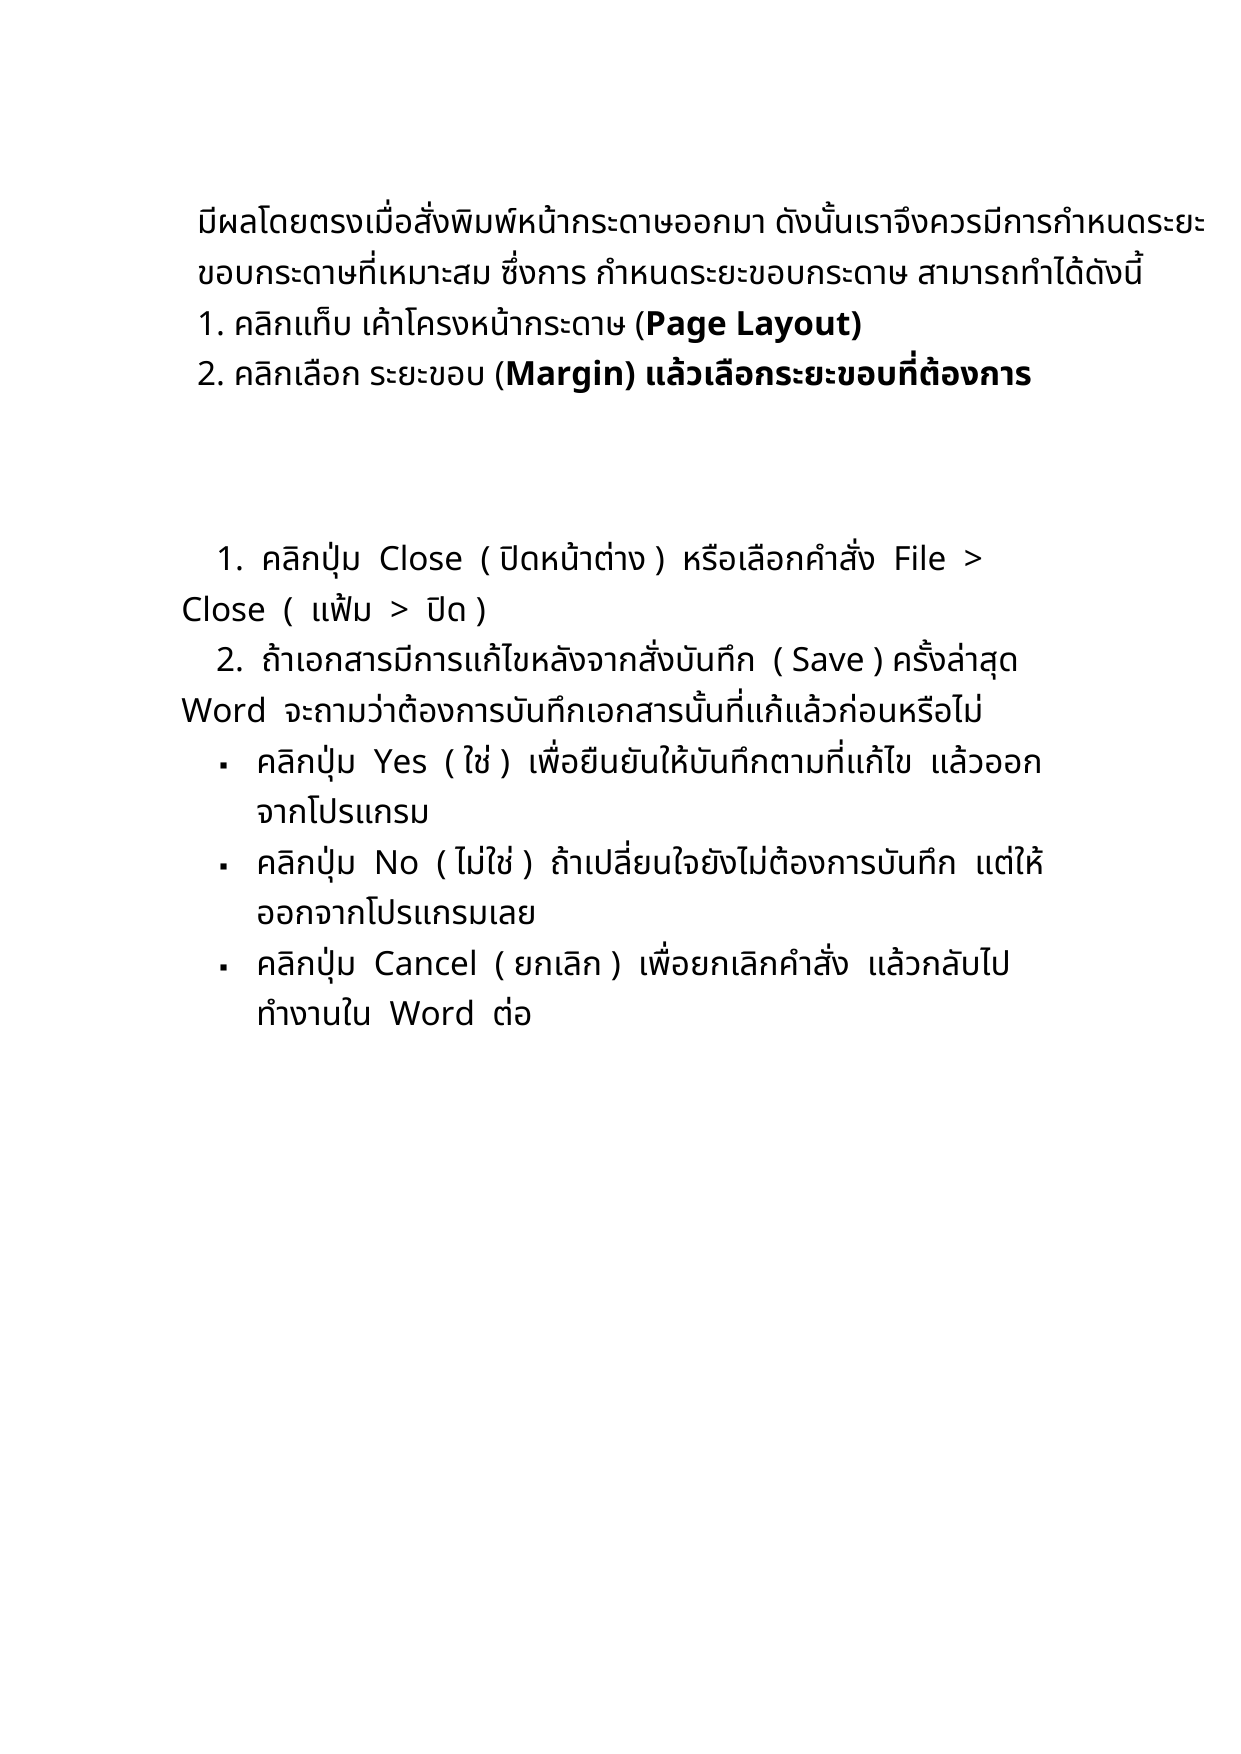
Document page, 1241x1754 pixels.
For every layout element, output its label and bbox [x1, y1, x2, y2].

table_header [149, 150, 1089, 1119]
